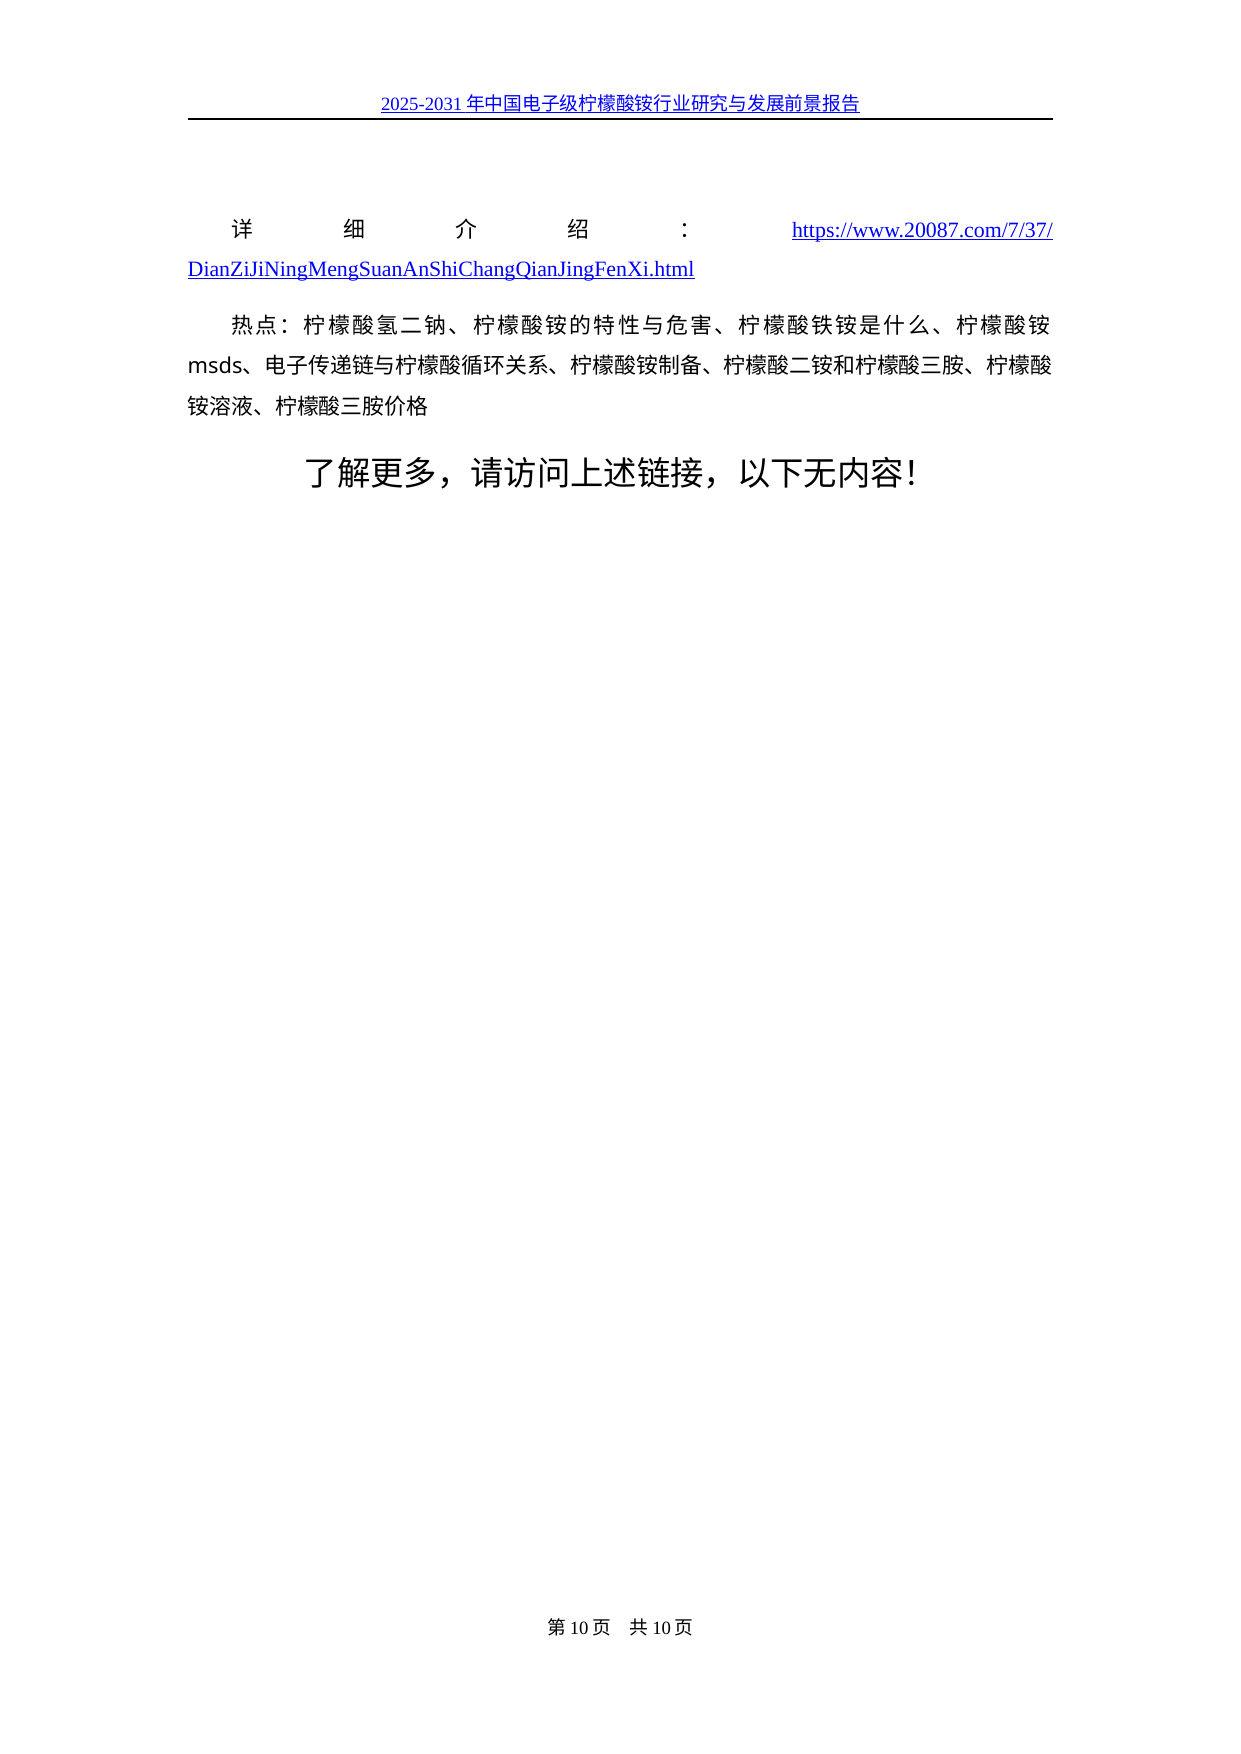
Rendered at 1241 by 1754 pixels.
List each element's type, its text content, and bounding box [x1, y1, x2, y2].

text 热点：柠檬酸氢二钠、柠檬酸铵的特性与危害、柠檬酸铁铵是什么、柠檬酸铵msds、电子传递链与柠檬酸循环关系、柠檬酸铵制备、柠檬酸二铵和柠檬酸三胺、柠檬酸铵溶液、柠檬酸三胺价格 [187, 307, 1053, 421]
text 详细介绍：https://www.20087.com/7/37/DianZiJiNingMengSuanAnShiChangQianJingFenXi.html [187, 212, 1053, 285]
title 了解更多，请访问上述链接，以下无内容！ [187, 438, 1053, 503]
